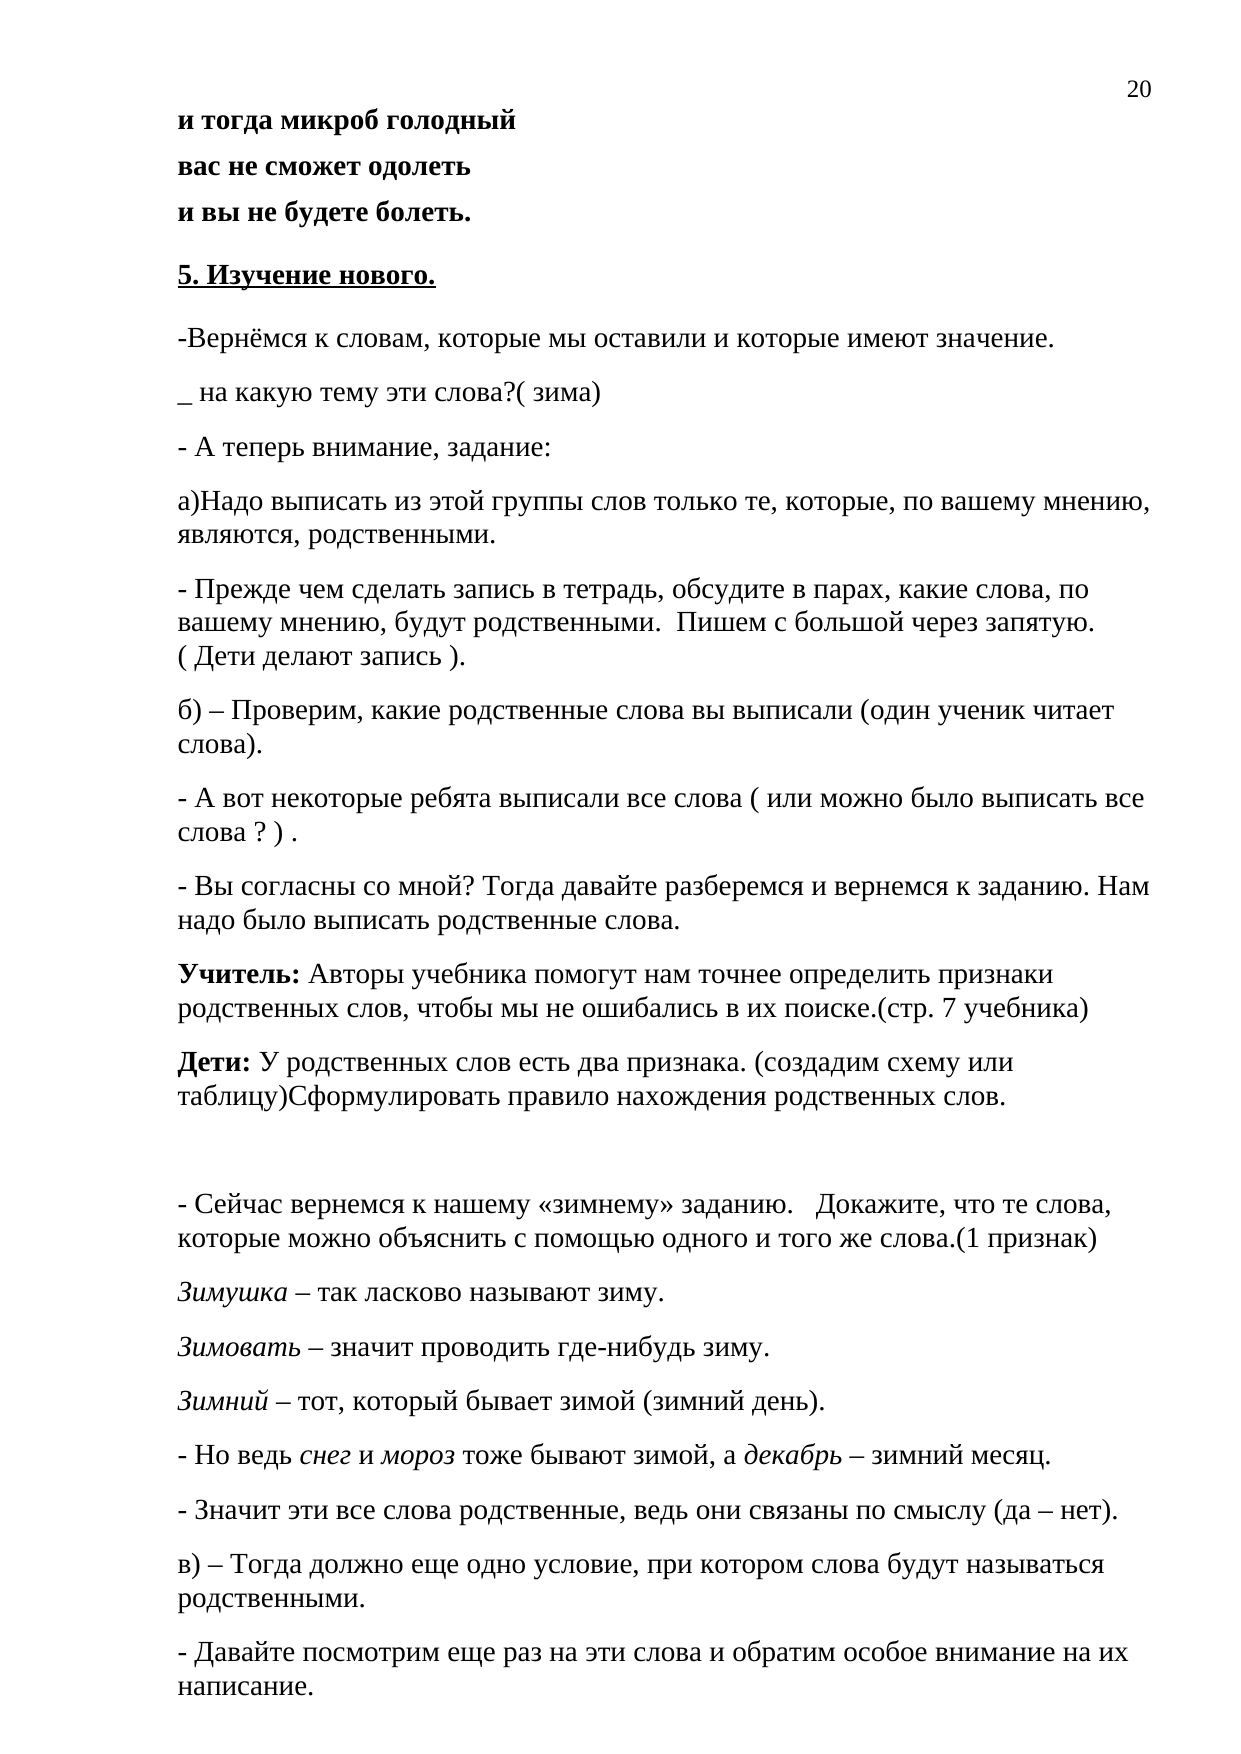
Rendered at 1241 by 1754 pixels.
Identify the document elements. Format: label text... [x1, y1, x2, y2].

text в) – Тогда должно еще одно условие, при котором слова будут называться родственными. [177, 1546, 1152, 1613]
text Зимушка – так ласково называют зиму. [177, 1274, 1152, 1308]
text - Вы согласны со мной? Тогда давайте разберемся и вернемся к заданию. Нам надо было выписать родственные слова. [177, 868, 1152, 935]
text _ на какую тему эти слова?( зима) [177, 374, 1152, 408]
text - А теперь внимание, задание: [177, 429, 1152, 462]
text Зимовать – значит проводить где-нибудь зиму. [177, 1329, 1152, 1362]
text а)Надо выписать из этой группы слов только те, которые, по вашему мнению, являются, родственными. [177, 483, 1152, 550]
text Зимний – тот, который бывает зимой (зимний день). [177, 1383, 1152, 1417]
text Дети: У родственных слов есть два признака. (создадим схему или таблицу)Сформулировать правило нахождения родственных слов. [177, 1044, 1152, 1111]
text - Но ведь снег и мороз тоже бывают зимой, а декабрь – зимний месяц. [177, 1437, 1152, 1471]
text - Давайте посмотрим еще раз на эти слова и обратим особое внимание на их написание. [177, 1634, 1152, 1701]
text и вы не будете болеть. [177, 194, 1152, 228]
text - Сейчас вернемся к нашему «зимнему» заданию. Докажите, что те слова, которые можно объяснить с помощью одного и того же слова.(1 признак) [177, 1186, 1152, 1253]
text - Значит эти все слова родственные, ведь они связаны по смыслу (да – нет). [177, 1492, 1152, 1525]
text - Прежде чем сделать запись в тетрадь, обсудите в парах, какие слова, по вашему мнению, будут родственными. Пишем с большой через запятую.( Дети делают запись ). [177, 571, 1152, 672]
text и тогда микроб голодный [177, 102, 1152, 136]
text - А вот некоторые ребята выписали все слова ( или можно было выписать все слова ? ) . [177, 780, 1152, 847]
text б) – Проверим, какие родственные слова вы выписали (один ученик читает слова). [177, 692, 1152, 759]
text 5. Изучение нового. [177, 257, 1152, 291]
text -Вернёмся к словам, которые мы оставили и которые имеют значение. [177, 320, 1152, 353]
text вас не сможет одолеть [177, 148, 1152, 182]
text Учитель: Авторы учебника помогут нам точнее определить признаки родственных слов, чтобы мы не ошибались в их поиске.(стр. 7 учебника) [177, 956, 1152, 1023]
